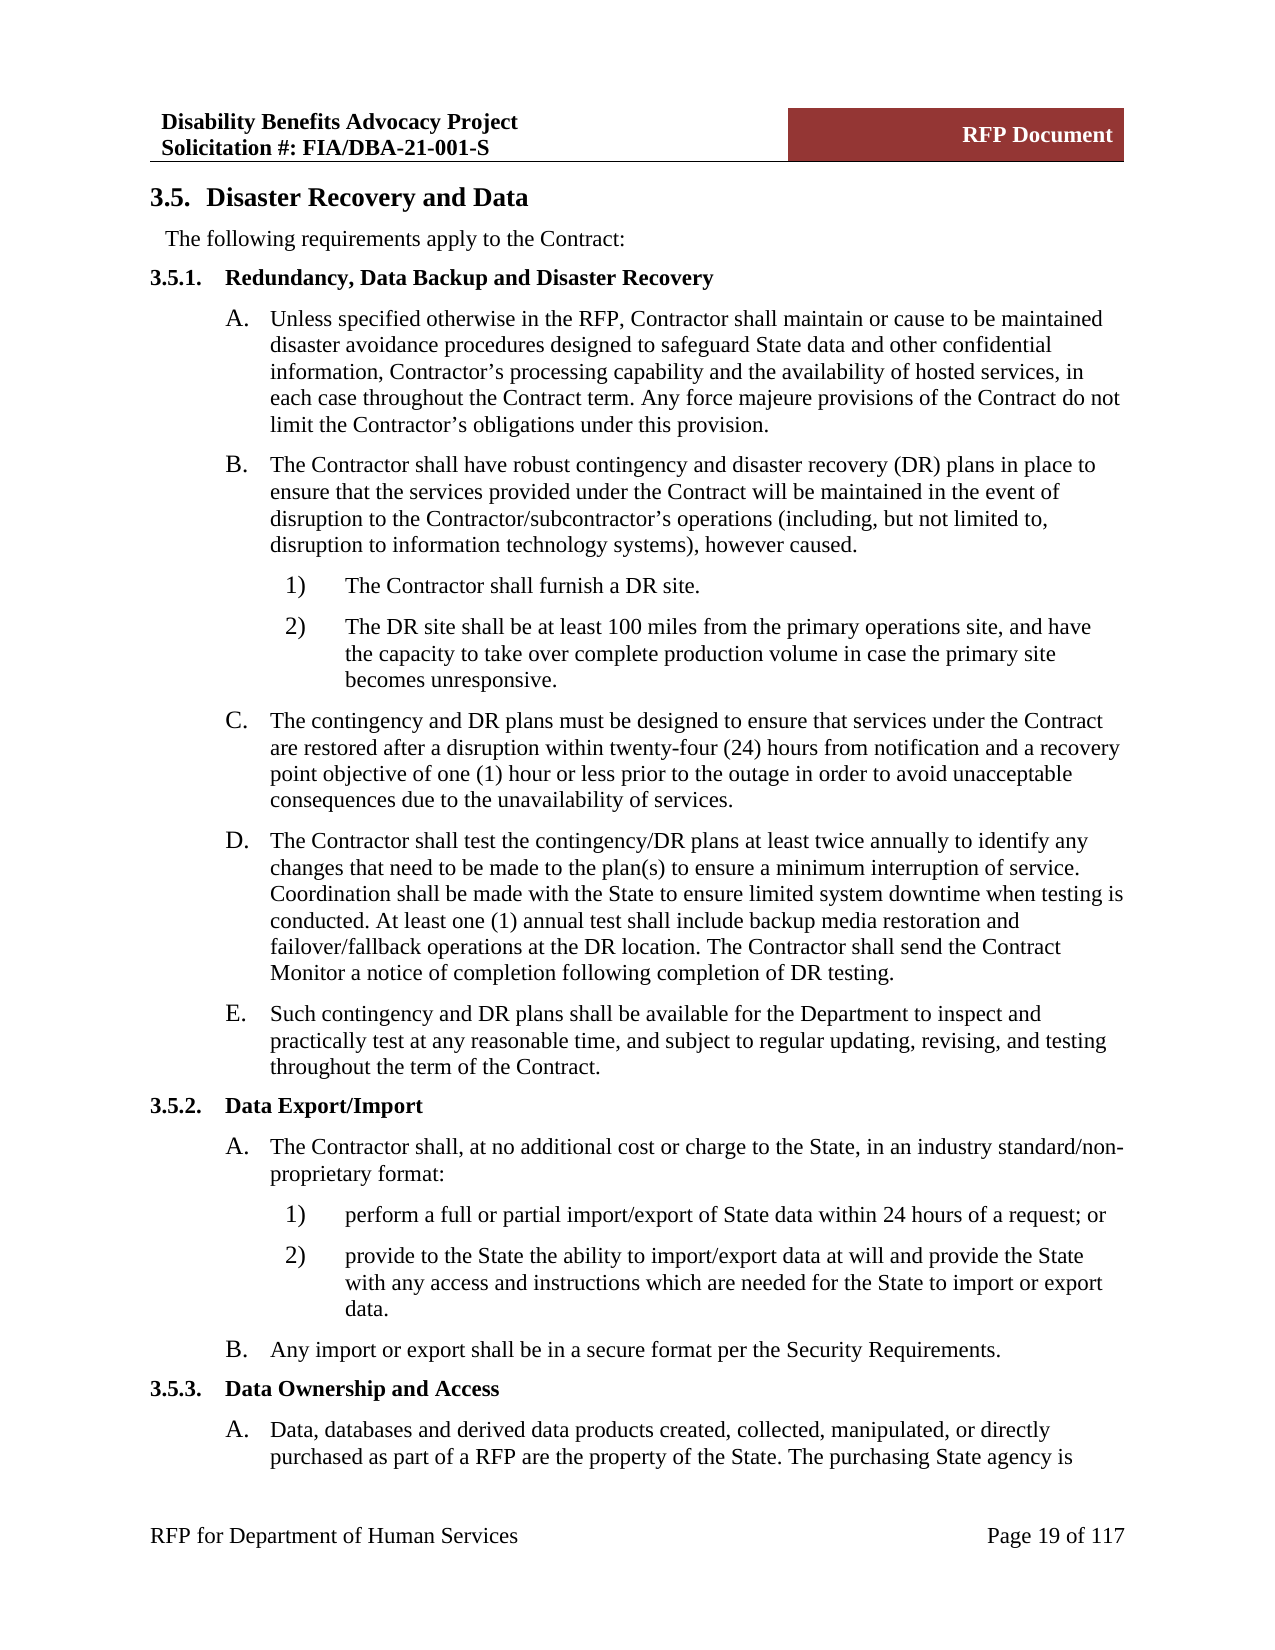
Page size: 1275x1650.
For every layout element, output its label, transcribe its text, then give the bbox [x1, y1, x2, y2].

text The following requirements apply to the Contract: [165, 225, 1125, 251]
list The DR site shall be at least 100 miles from the primary operations site, and have the capacity to take over complete production volume in case the primary site becomes unresponsive. [285, 611, 1125, 692]
list The Contractor shall furnish a DR site. [285, 570, 1125, 598]
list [225, 1414, 1125, 1469]
list Such contingency and DR plans shall be available for the Department to inspect and practically test at any reasonable time, and subject to regular updating, revising, and testing throughout the term of the Contract. [225, 998, 1125, 1080]
list The Contractor shall have robust contingency and disaster recovery (DR) plans in place to ensure that the services provided under the Contract will be maintained in the event of disruption to the Contractor/subcontractor’s operations (including, but not limited to, disruption to information technology systems), however caused. [225, 449, 1125, 557]
subtitle Data Export/Import [150, 1092, 1125, 1119]
list Unless specified otherwise in the RFP, Contractor shall maintain or cause to be maintained disaster avoidance procedures designed to safeguard State data and other confidential information, Contractor’s processing capability and the availability of hosted services, in each case throughout the Contract term. Any force majeure provisions of the Contract do not limit the Contractor’s obligations under this provision. [225, 303, 1125, 437]
list Any import or export shall be in a secure format per the Security Requirements. [225, 1334, 1125, 1363]
subtitle Disaster Recovery and Data [150, 181, 1125, 213]
list The Contractor shall, at no additional cost or charge to the State, in an industry standard/non-proprietary format: [225, 1131, 1125, 1186]
list The contingency and DR plans must be designed to ensure that services under the Contract are restored after a disruption within twenty-four (24) hours from notification and a recovery point objective of one (1) hour or less prior to the outage in order to avoid unacceptable consequences due to the unavailability of services. [225, 705, 1125, 813]
list perform a full or partial import/export of State data within 24 hours of a request; or [285, 1199, 1125, 1227]
list provide to the State the ability to import/export data at will and provide the State with any access and instructions which are needed for the State to import or export data. [285, 1240, 1125, 1321]
subtitle Redundancy, Data Backup and Disaster Recovery [150, 264, 1125, 290]
list The Contractor shall test the contingency/DR plans at least twice annually to identify any changes that need to be made to the plan(s) to ensure a minimum interruption of service. Coordination shall be made with the State to ensure limited system downtime when testing is conducted. At least one (1) annual test shall include backup media restoration and failover/fallback operations at the DR location. The Contractor shall send the Contract Monitor a notice of completion following completion of DR testing. [225, 825, 1125, 986]
subtitle Data Ownership and Access [150, 1375, 1125, 1402]
